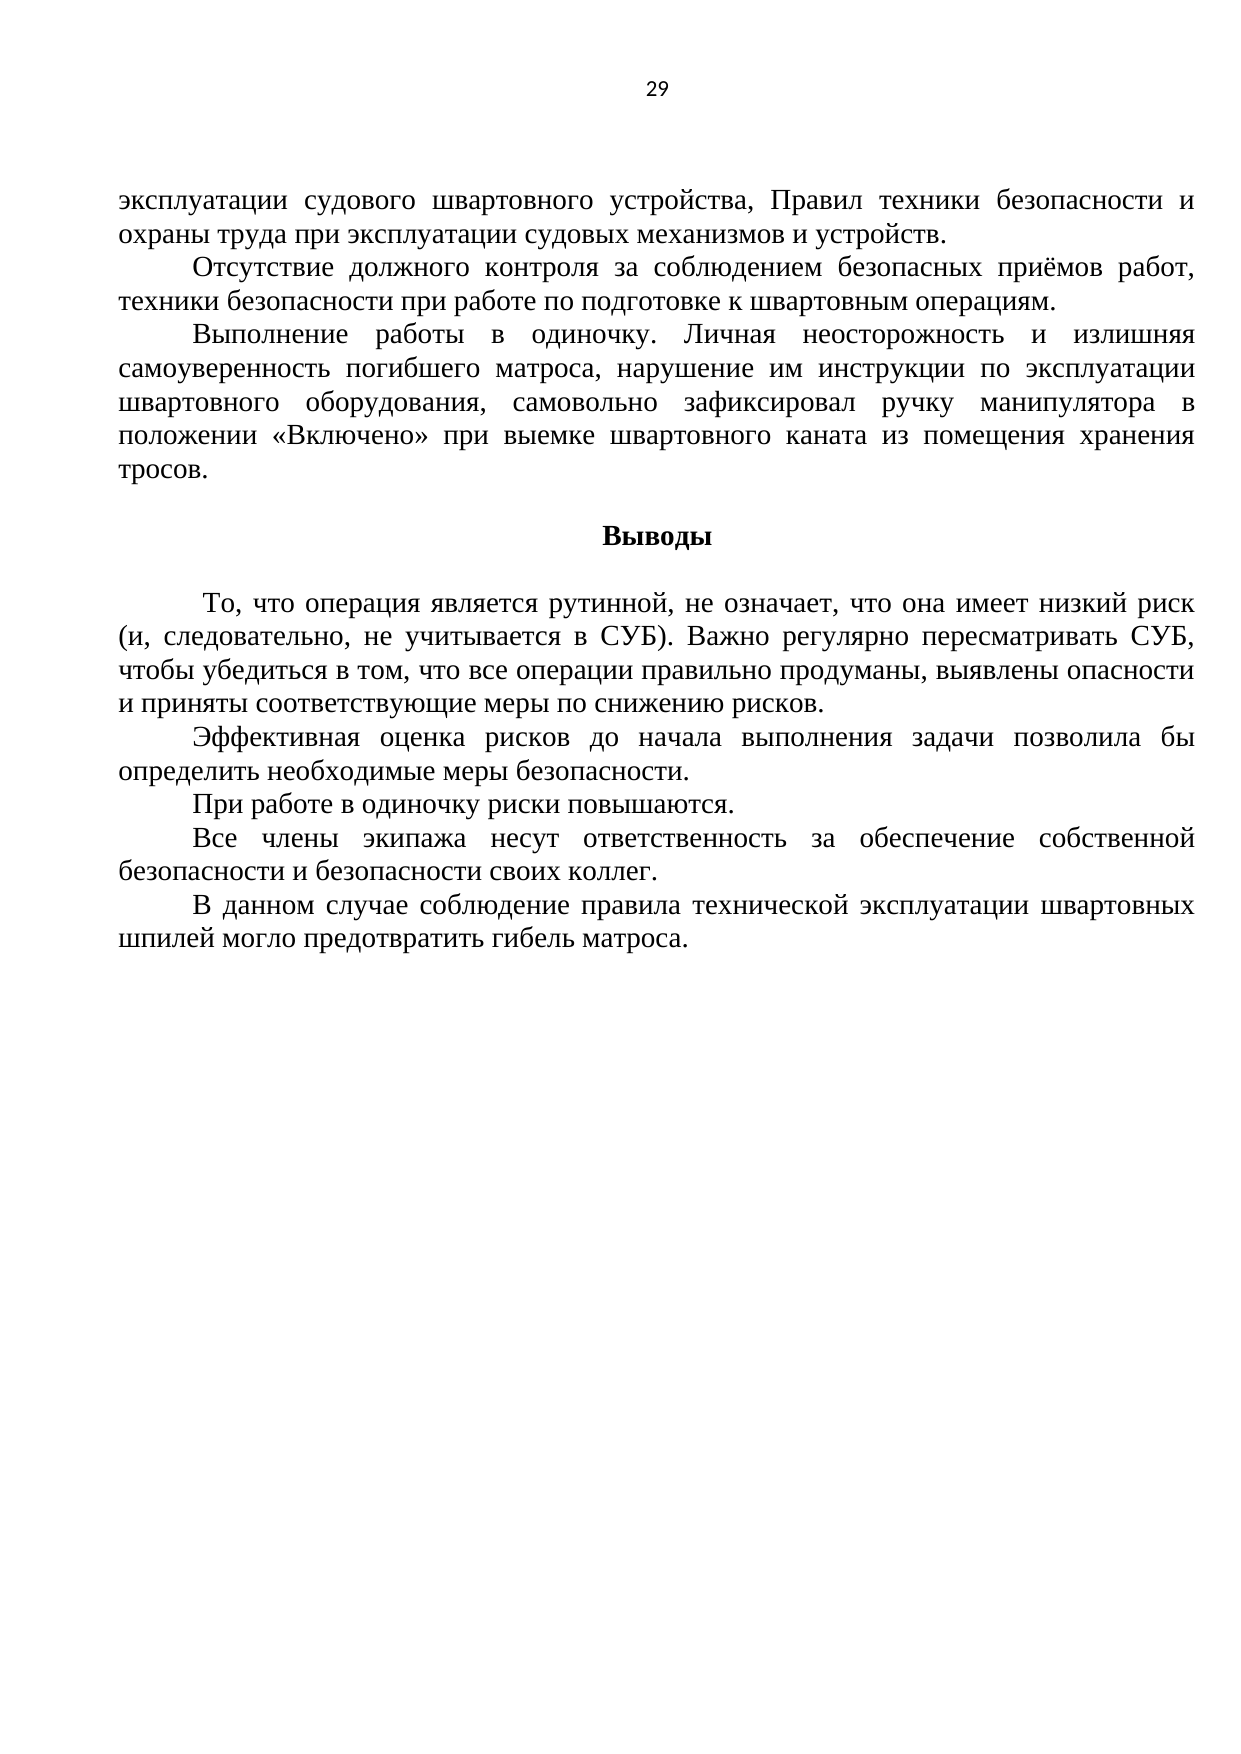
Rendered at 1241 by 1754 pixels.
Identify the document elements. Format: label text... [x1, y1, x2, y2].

text Отсутствие должного контроля за соблюдением безопасных приёмов работ, техники безопасности при работе по подготовке к швартовным операциям. [118, 249, 1196, 317]
text Все члены экипажа несут ответственность за обеспечение собственной безопасности и безопасности своих коллег. [118, 820, 1196, 887]
text Эффективная оценка рисков до начала выполнения задачи позволила бы определить необходимые меры безопасности. [118, 719, 1196, 786]
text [118, 182, 1196, 249]
text Выводы [118, 518, 1196, 551]
text То, что операция является рутинной, не означает, что она имеет низкий риск (и, следовательно, не учитывается в СУБ). Важно регулярно пересматривать СУБ, чтобы убедиться в том, что все операции правильно продуманы, выявлены опасности и приняты соответствующие меры по снижению рисков. [118, 585, 1196, 719]
text При работе в одиночку риски повышаются. [118, 786, 1196, 820]
text Выполнение работы в одиночку. Личная неосторожность и излишняя самоуверенность погибшего матроса, нарушение им инструкции по эксплуатации швартовного оборудования, самовольно зафиксировал ручку манипулятора в положении «Включено» при выемке швартовного каната из помещения хранения тросов. [118, 317, 1196, 484]
text В данном случае соблюдение правила технической эксплуатации швартовных шпилей могло предотвратить гибель матроса. [118, 887, 1196, 954]
